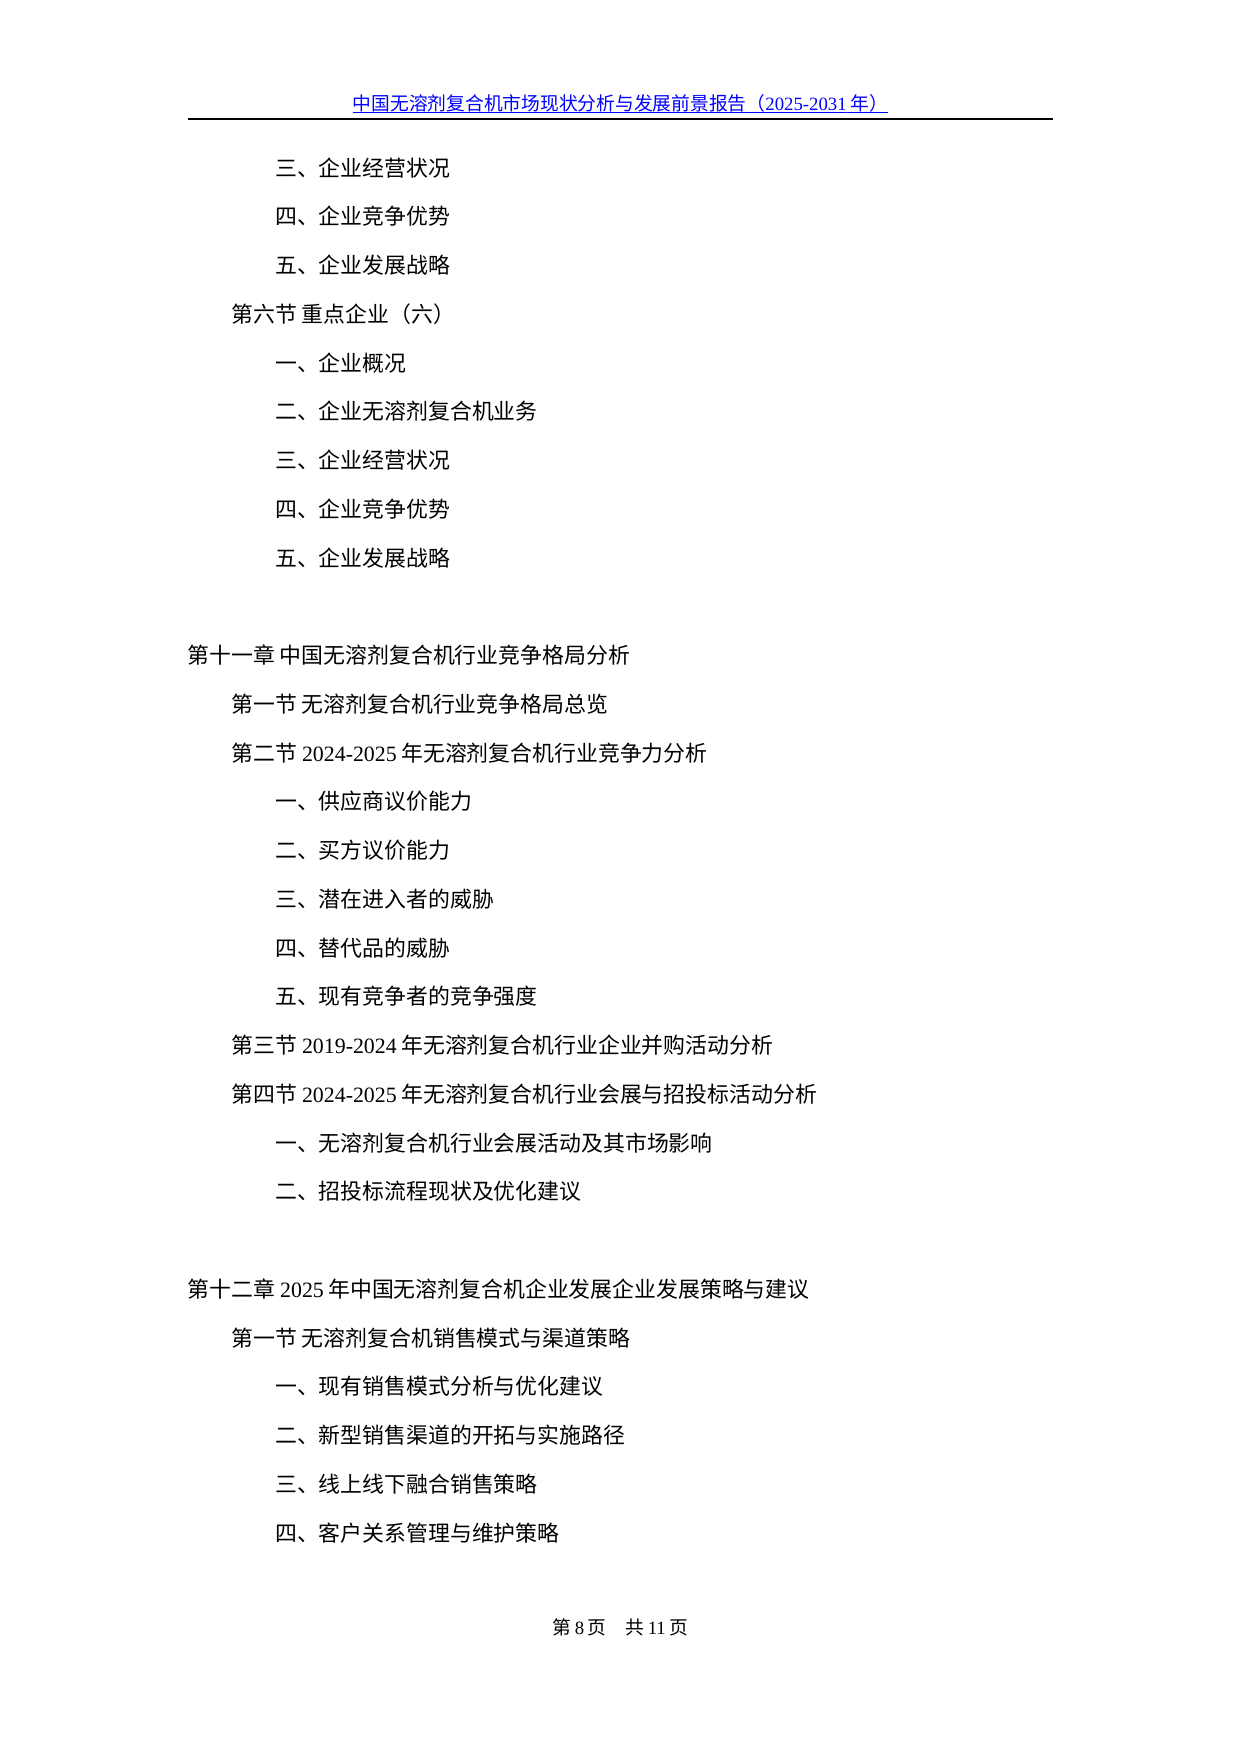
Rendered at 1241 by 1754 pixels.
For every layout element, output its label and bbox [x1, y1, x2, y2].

text [187, 150, 1053, 1548]
